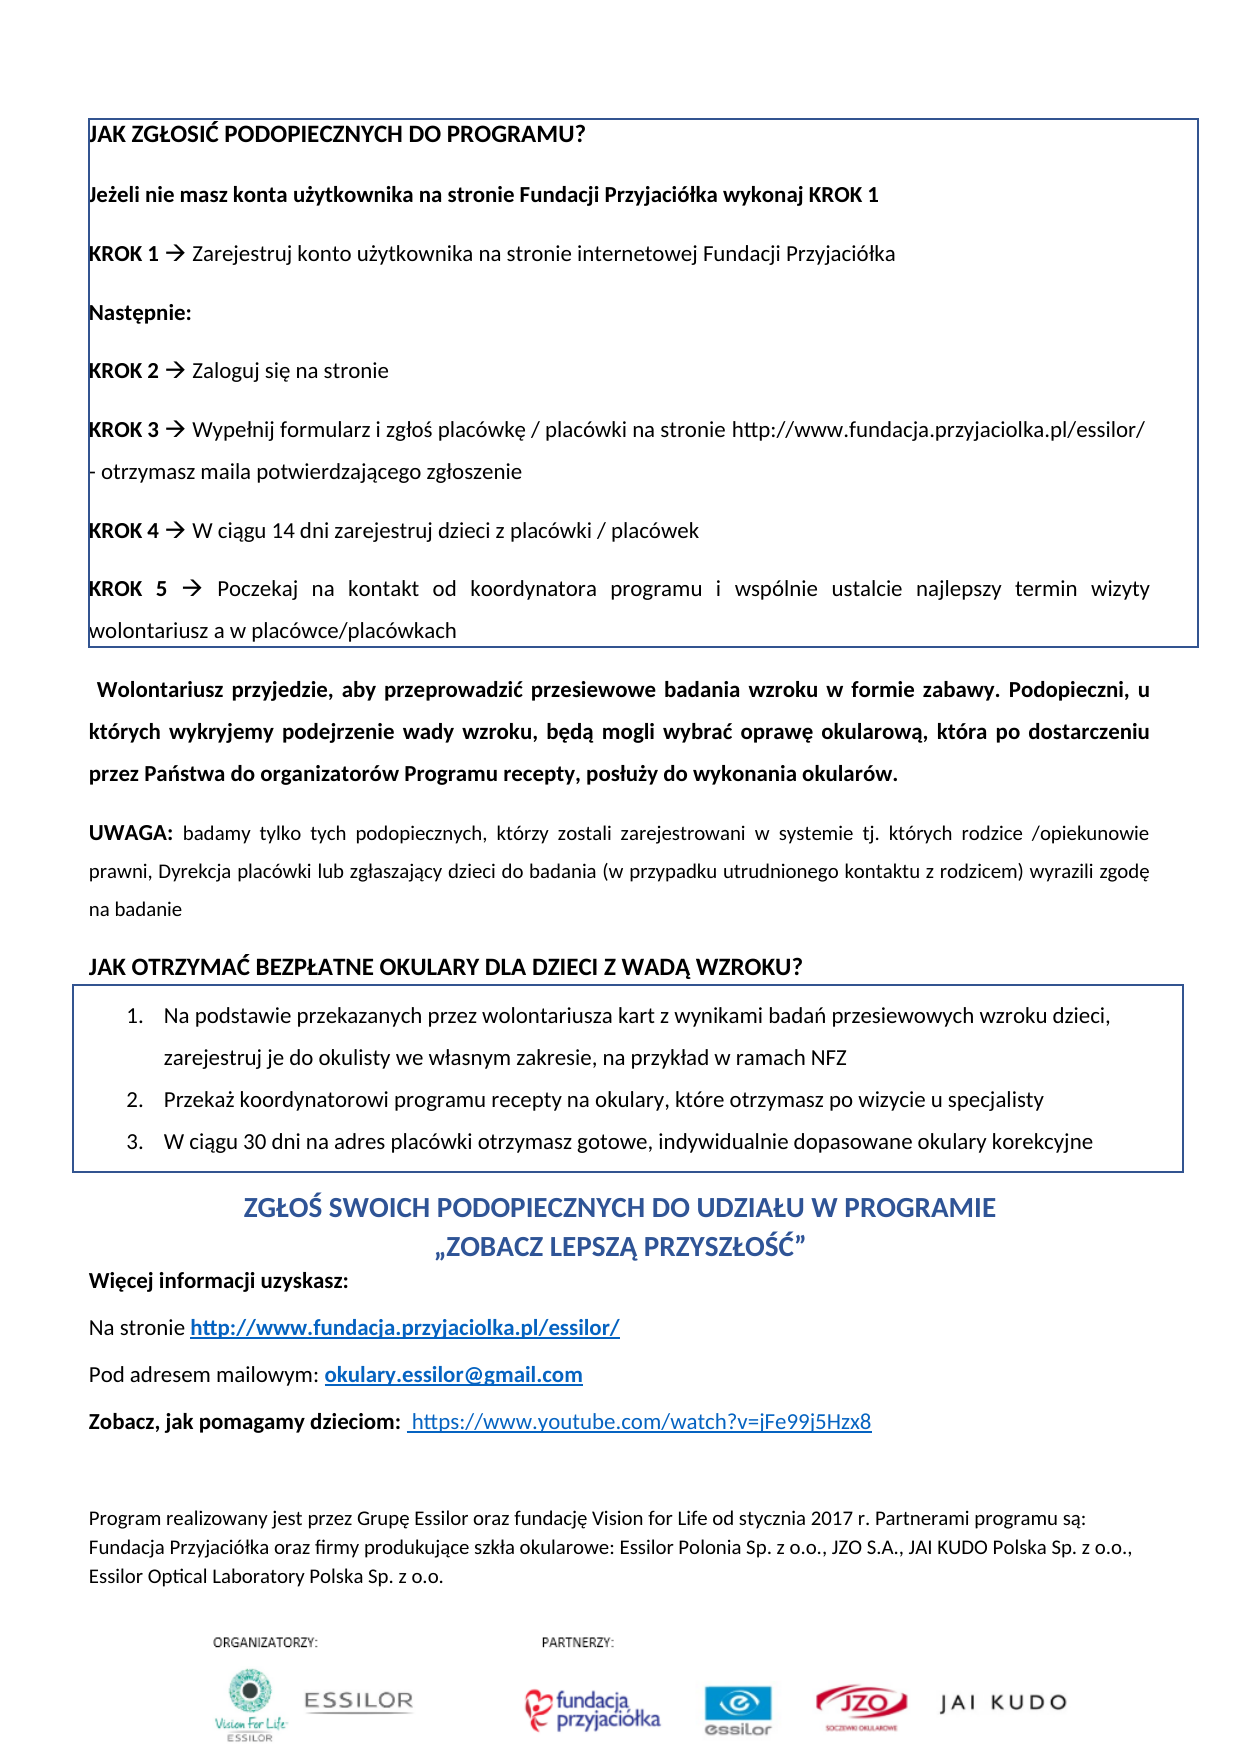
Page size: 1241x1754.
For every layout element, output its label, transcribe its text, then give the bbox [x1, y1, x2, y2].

list W ciągu 30 dni na adres placówki otrzymasz gotowe, indywidualnie dopasowane okulary korekcyjne [126, 1127, 1152, 1155]
text Na stronie http://www.fundacja.przyjaciolka.pl/essilor/ [89, 1313, 1152, 1341]
text KROK 2 Zaloguj się na stronie [90, 356, 1152, 384]
text KROK 1 Zarejestruj konto użytkownika na stronie internetowej Fundacji Przyjaciółka [90, 239, 1152, 267]
text Wolontariusz przyjedzie, aby przeprowadzić przesiewowe badania wzroku w formie zabawy. Podopieczni, u których wykryjemy podejrzenie wady wzroku, będą mogli wybrać oprawę okularową, która po dostarczeniu przez Państwa do organizatorów Programu recepty, posłuży do wykonania okularów. [89, 675, 1152, 787]
text Więcej informacji uzyskasz: [89, 1266, 1152, 1294]
text JAK ZGŁOSIĆ PODOPIECZNYCH DO PROGRAMU? [90, 120, 1152, 149]
text Pod adresem mailowym: okulary.essilor@gmail.com [89, 1360, 1152, 1388]
text Program realizowany jest przez Grupę Essilor oraz fundację Vision for Life od stycznia 2017 r. Partnerami programu są: Fundacja Przyjaciółka oraz firmy produkujące szkła okularowe: Essilor Polonia Sp. z o.o., JZO S.A., JAI KUDO Polska Sp. z o.o., Essilor Optical Laboratory Polska Sp. z o.o. [89, 1505, 1152, 1588]
text Zobacz, jak pomagamy dzieciom: https://www.youtube.com/watch?v=jFe99j5Hzx8 [89, 1407, 1152, 1435]
text KROK 4 W ciągu 14 dni zarejestruj dzieci z placówki / placówek [90, 516, 1152, 544]
text UWAGA: badamy tylko tych podopiecznych, którzy zostali zarejestrowani w systemie tj. których rodzice /opiekunowie prawni, Dyrekcja placówki lub zgłaszający dzieci do badania (w przypadku utrudnionego kontaktu z rodzicem) wyrazili zgodę na badanie [89, 818, 1152, 922]
text KROK 5 Poczekaj na kontakt od koordynatora programu i wspólnie ustalcie najlepszy termin wizyty wolontariusz a w placówce/placówkach [90, 574, 1152, 644]
text „ZOBACZ LEPSZĄ PRZYSZŁOŚĆ” [89, 1228, 1152, 1264]
list Przekaż koordynatorowi programu recepty na okulary, które otrzymasz po wizycie u specjalisty [126, 1085, 1152, 1113]
picture [147, 1617, 1093, 1754]
text KROK 3 Wypełnij formularz i zgłoś placówkę / placówki na stronie http://www.fundacja.przyjaciolka.pl/essilor/ - otrzymasz maila potwierdzającego zgłoszenie [90, 415, 1152, 485]
text Jeżeli nie masz konta użytkownika na stronie Fundacji Przyjaciółka wykonaj KROK 1 [90, 181, 1152, 208]
list Na podstawie przekazanych przez wolontariusza kart z wynikami badań przesiewowych wzroku dzieci, zarejestruj je do okulisty we własnym zakresie, na przykład w ramach NFZ [126, 1001, 1152, 1071]
text JAK OTRZYMAĆ BEZPŁATNE OKULARY DLA DZIECI Z WADĄ WZROKU? [89, 951, 1152, 982]
text Następnie: [90, 298, 1152, 326]
text ZGŁOŚ SWOICH PODOPIECZNYCH DO UDZIAŁU W PROGRAMIE [89, 1189, 1152, 1225]
